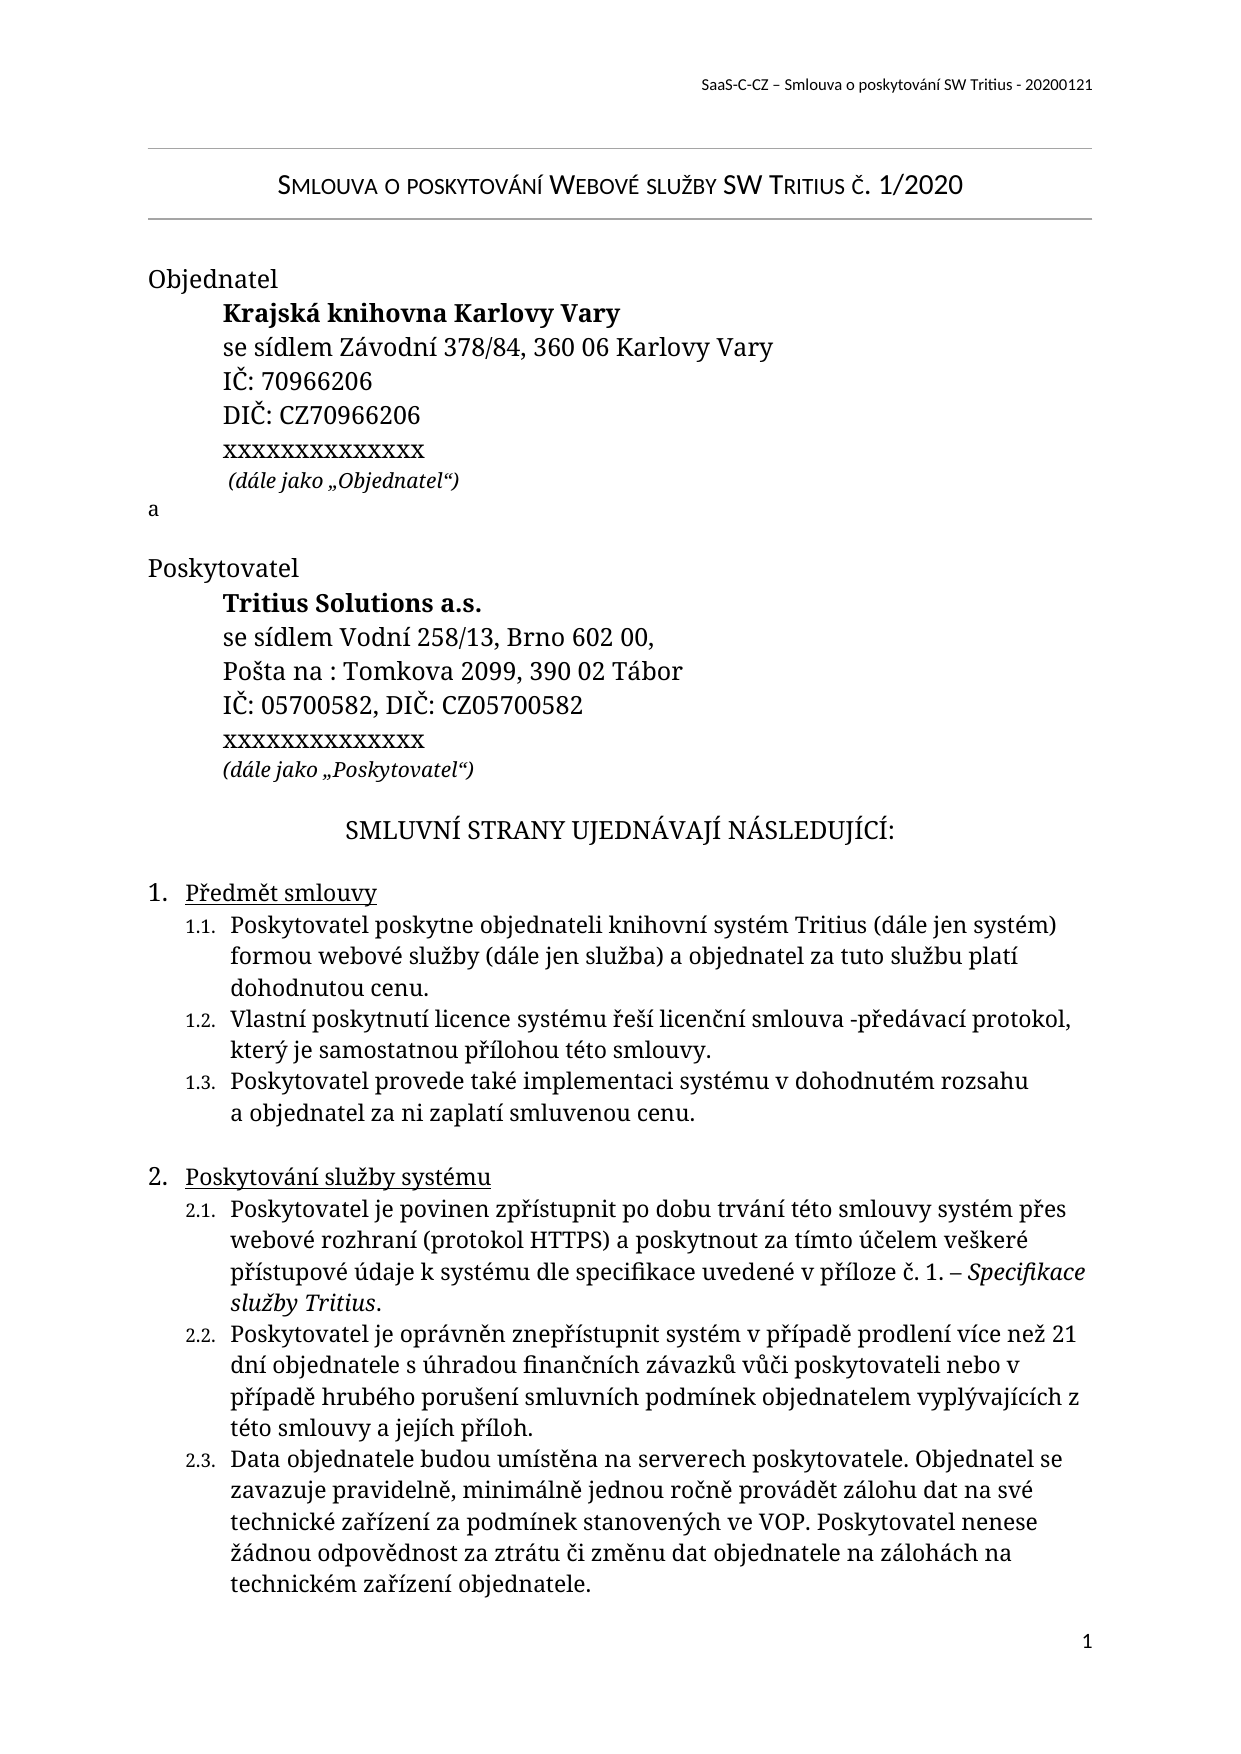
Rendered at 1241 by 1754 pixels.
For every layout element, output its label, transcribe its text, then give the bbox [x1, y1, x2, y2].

text se sídlem Vodní 258/13, Brno 602 00, [223, 619, 1092, 653]
list Poskytovatel je povinen zpřístupnit po dobu trvání této smlouvy systém přes webové rozhraní (protokol HTTPS) a poskytnout za tímto účelem veškeré přístupové údaje k systému dle specifikace uvedené v příloze č. 1. – Specifikace služby Tritius. [185, 1193, 1092, 1318]
text DIČ: CZ70966206 [223, 398, 1092, 432]
list Poskytovatel poskytne objednateli knihovní systém Tritius (dále jen systém) formou webové služby (dále jen služba) a objednatel za tuto službu platí dohodnutou cenu. [185, 909, 1092, 1003]
text (dále jako „Objednatel“) [223, 466, 1092, 494]
title Smlouva o poskytování Webové služby SW Tritius č. 1/2020 [148, 149, 1092, 218]
text a [148, 494, 1092, 523]
list Předmět smlouvy [148, 875, 1092, 909]
text IČ: 05700582, DIČ: CZ05700582 [223, 687, 1092, 721]
text Pošta na : Tomkova 2099, 390 02 Tábor [223, 653, 1092, 687]
list Poskytovatel je oprávněn znepřístupnit systém v případě prodlení více než 21 dní objednatele s úhradou finančních závazků vůči poskytovateli nebo v případě hrubého porušení smluvních podmínek objednatelem vyplývajících z této smlouvy a jejích příloh. [185, 1318, 1092, 1443]
list Poskytovatel provede také implementaci systému v dohodnutém rozsahu a objednatel za ni zaplatí smluvenou cenu. [185, 1065, 1092, 1128]
text Poskytovatel [148, 551, 1092, 585]
text (dále jako „Poskytovatel“) [223, 756, 1092, 784]
text IČ: 70966206 [223, 364, 1092, 398]
text Objednatel [148, 261, 1092, 296]
text xxxxxxxxxxxxxx [223, 432, 1092, 466]
list Vlastní poskytnutí licence systému řeší licenční smlouva -předávací protokol, který je samostatnou přílohou této smlouvy. [185, 1003, 1092, 1065]
text se sídlem Závodní 378/84, 360 06 Karlovy Vary [223, 329, 1092, 364]
list Data objednatele budou umístěna na serverech poskytovatele. Objednatel se zavazuje pravidelně, minimálně jednou ročně provádět zálohu dat na své technické zařízení za podmínek stanovených ve VOP. Poskytovatel nenese žádnou odpovědnost za ztrátu či změnu dat objednatele na zálohách na technickém zařízení objednatele. [185, 1443, 1092, 1599]
text Krajská knihovna Karlovy Vary [223, 296, 1092, 329]
text SMLUVNÍ STRANY UJEDNÁVAJÍ NÁSLEDUJÍCÍ: [148, 812, 1092, 846]
text Tritius Solutions a.s. [223, 585, 1092, 619]
text xxxxxxxxxxxxxx [223, 721, 1092, 756]
list Poskytování služby systému [148, 1159, 1092, 1193]
